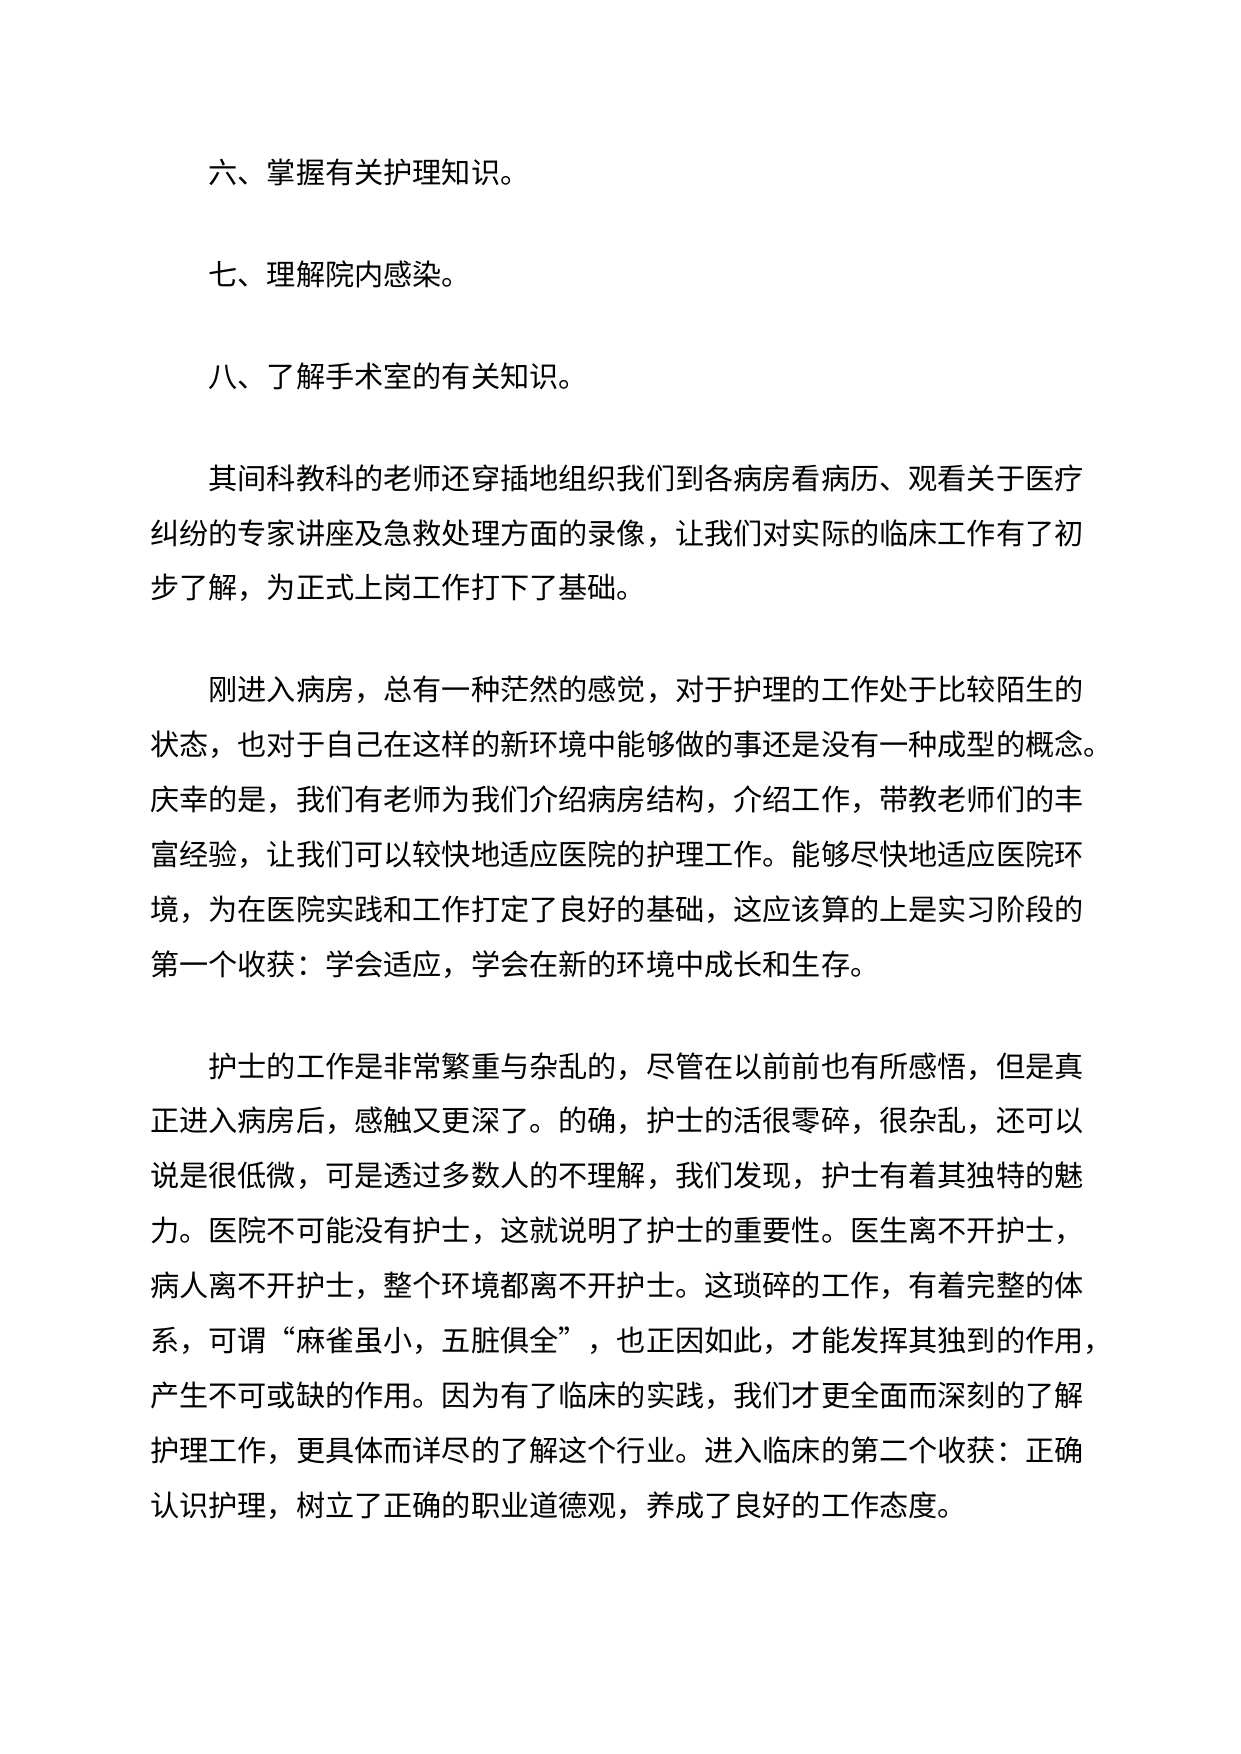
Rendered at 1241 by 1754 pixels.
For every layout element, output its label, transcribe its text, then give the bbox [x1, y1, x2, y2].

text 刚进入病房，总有一种茫然的感觉，对于护理的工作处于比较陌生的状态，也对于自己在这样的新环境中能够做的事还是没有一种成型的概念。庆幸的是，我们有老师为我们介绍病房结构，介绍工作，带教老师们的丰富经验，让我们可以较快地适应医院的护理工作。能够尽快地适应医院环境，为在医院实践和工作打定了良好的基础，这应该算的上是实习阶段的第一个收获：学会适应，学会在新的环境中成长和生存。 [150, 667, 1090, 984]
text 七、理解院内感染。 [150, 252, 1090, 294]
text 其间科教科的老师还穿插地组织我们到各病房看病历、观看关于医疗纠纷的专家讲座及急救处理方面的录像，让我们对实际的临床工作有了初步了解，为正式上岗工作打下了基础。 [150, 455, 1090, 607]
text 八、了解手术室的有关知识。 [150, 353, 1090, 396]
text 护士的工作是非常繁重与杂乱的，尽管在以前前也有所感悟，但是真正进入病房后，感触又更深了。的确，护士的活很零碎，很杂乱，还可以说是很低微，可是透过多数人的不理解，我们发现，护士有着其独特的魅力。医院不可能没有护士，这就说明了护士的重要性。医生离不开护士，病人离不开护士，整个环境都离不开护士。这琐碎的工作，有着完整的体系，可谓“麻雀虽小，五脏俱全”，也正因如此，才能发挥其独到的作用，产生不可或缺的作用。因为有了临床的实践，我们才更全面而深刻的了解护理工作，更具体而详尽的了解这个行业。进入临床的第二个收获：正确认识护理，树立了正确的职业道德观，养成了良好的工作态度。 [150, 1043, 1090, 1524]
text 六、掌握有关护理知识。 [150, 150, 1090, 192]
